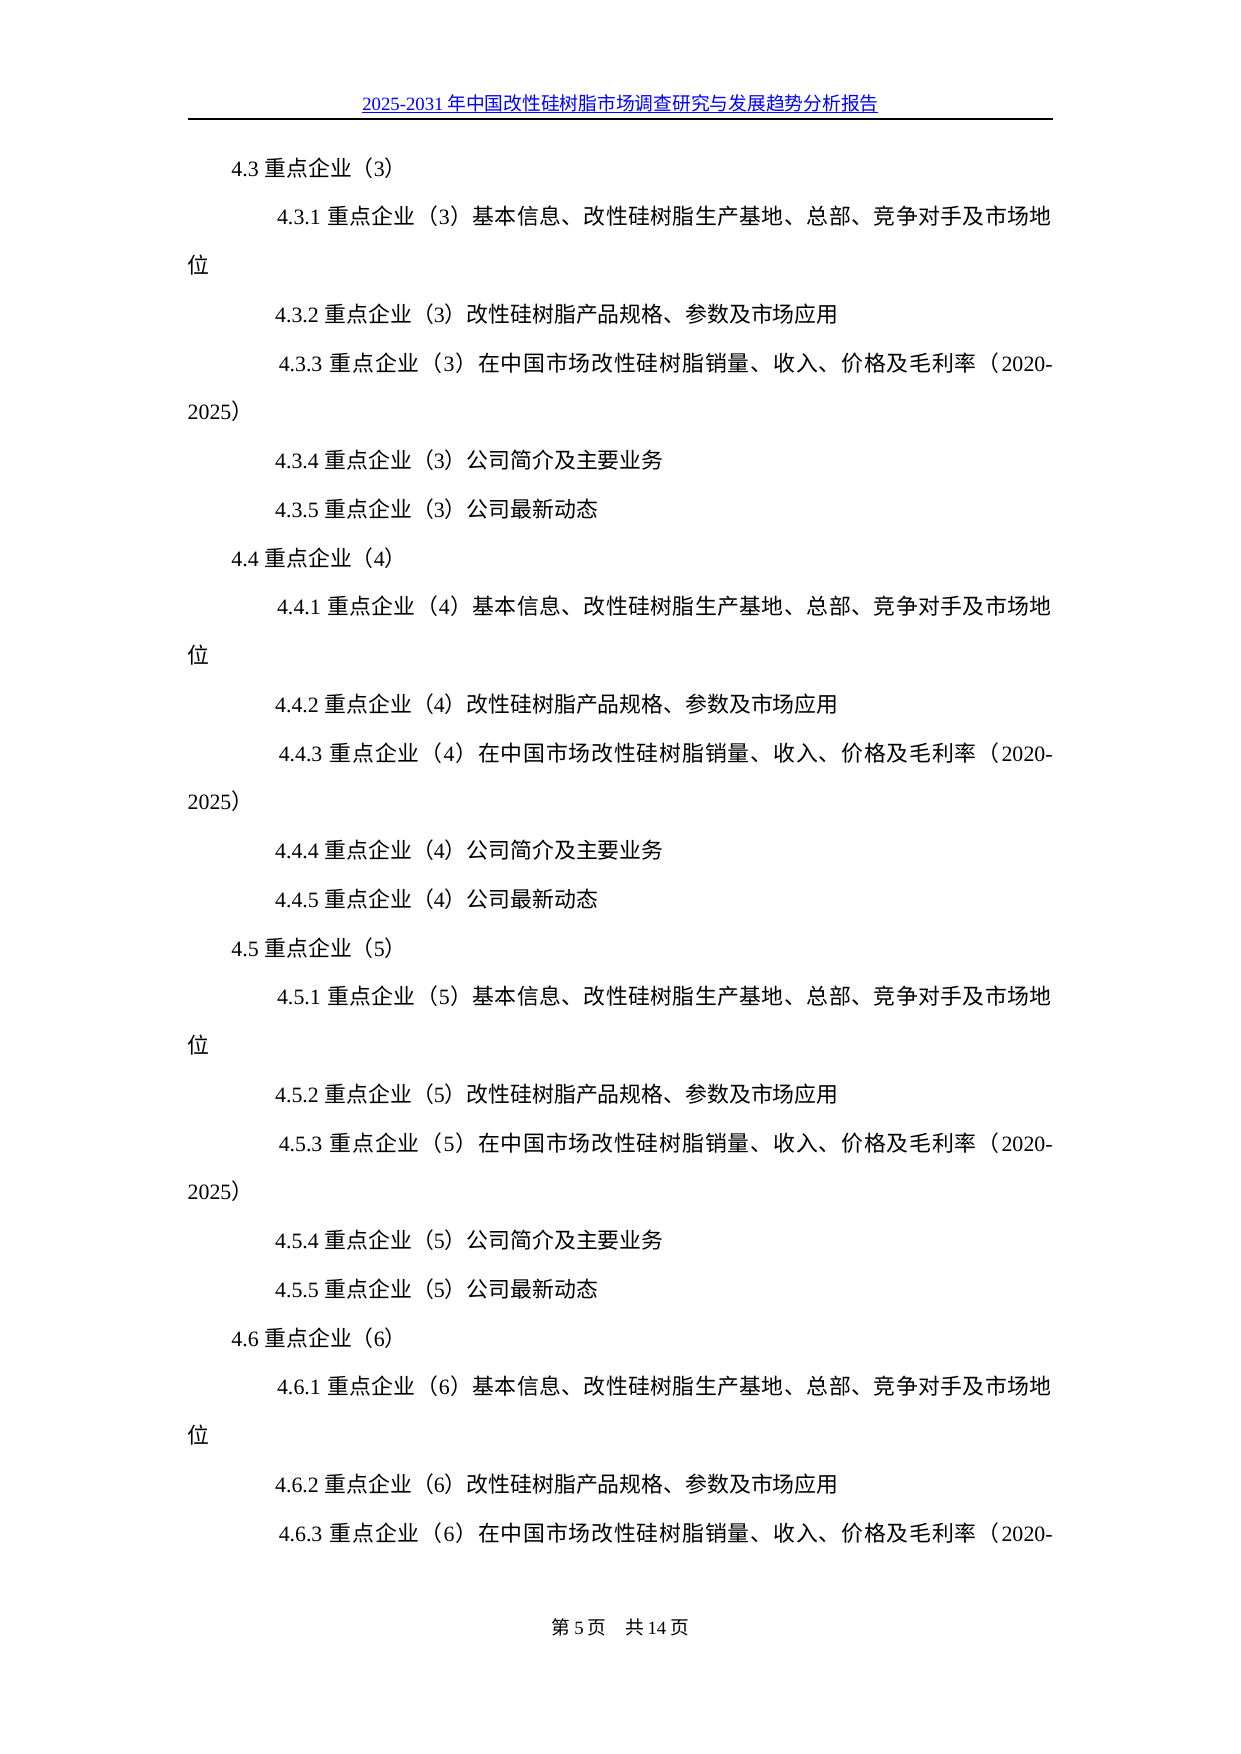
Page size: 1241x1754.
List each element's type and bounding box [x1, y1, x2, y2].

text [187, 150, 1053, 1548]
